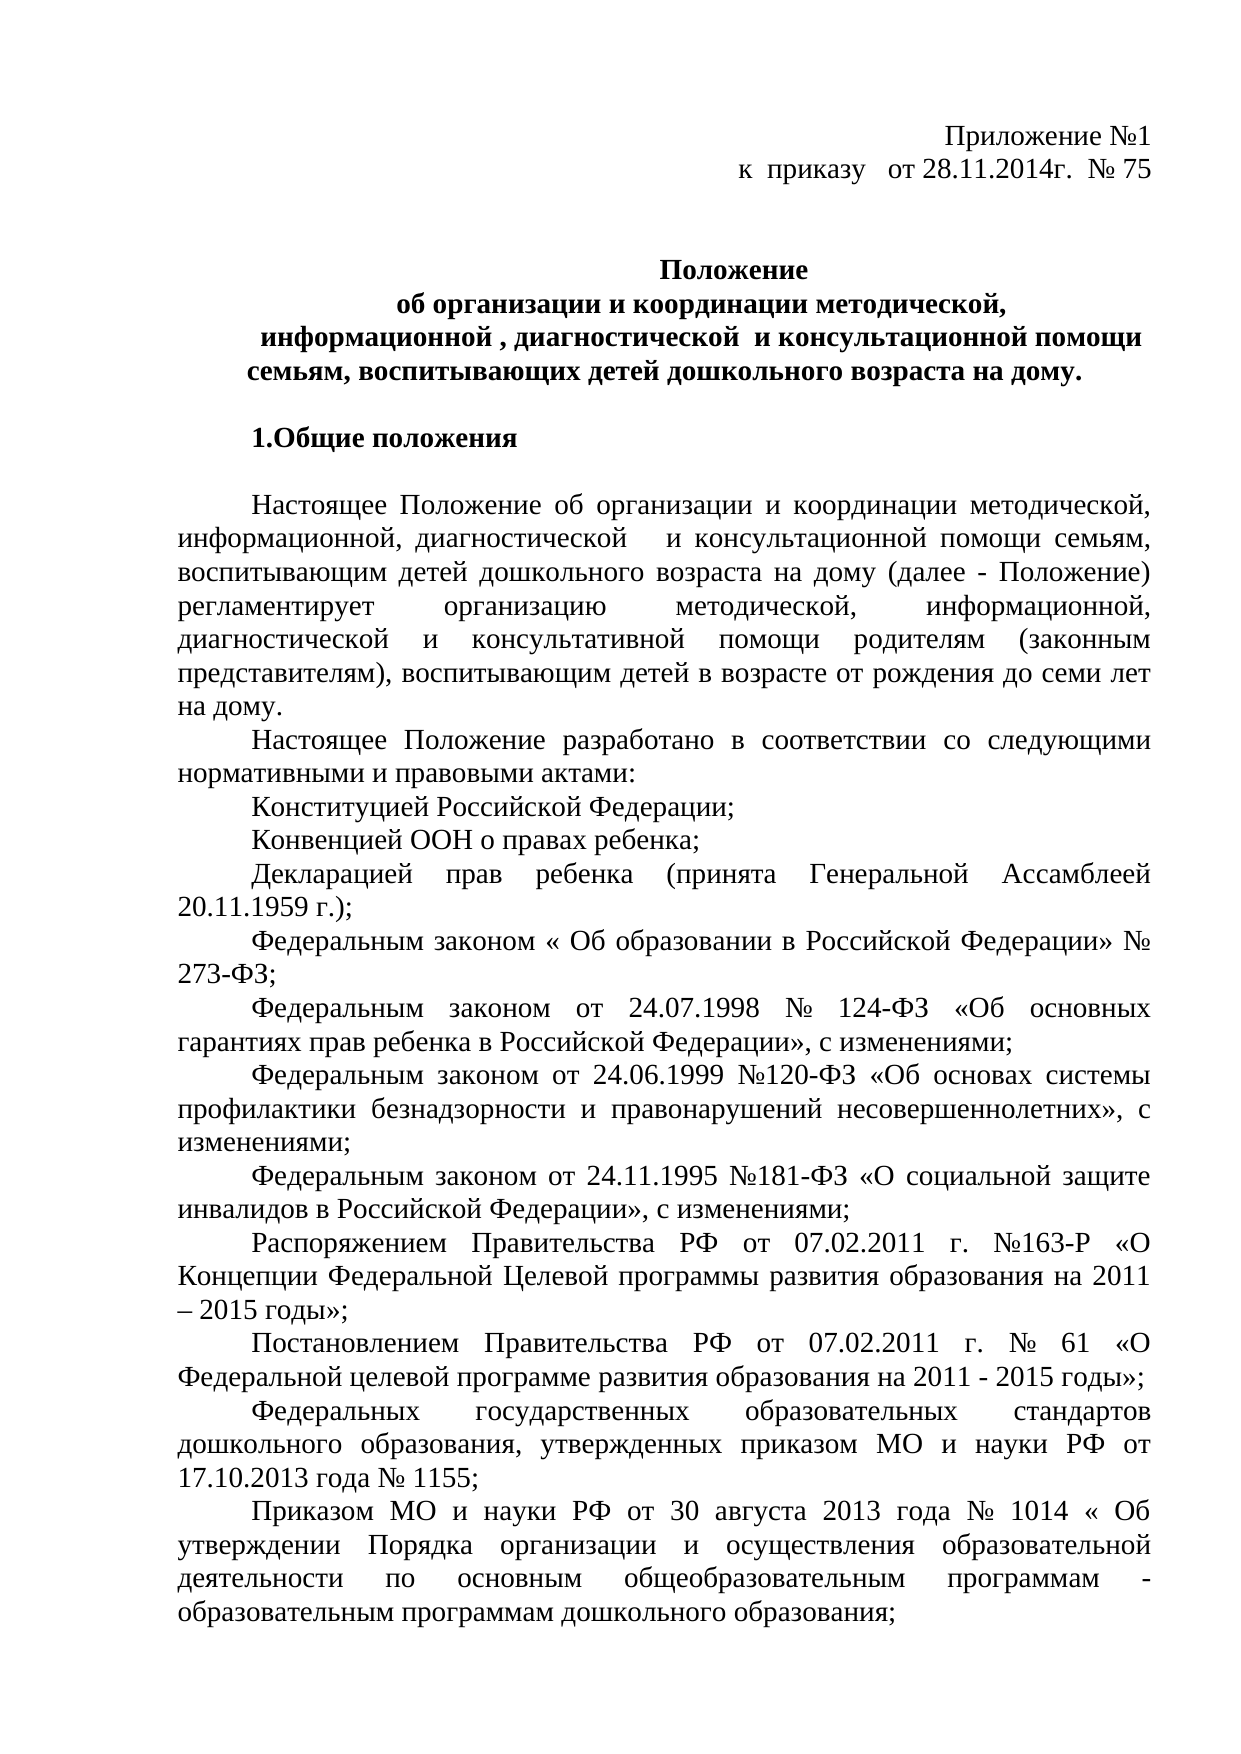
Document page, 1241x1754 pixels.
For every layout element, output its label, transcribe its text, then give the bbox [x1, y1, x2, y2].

text Постановлением Правительства РФ от 07.02.2011 г. № 61 «О Федеральной целевой программе развития образования на 2011 - 2015 годы»; [177, 1326, 1152, 1393]
text Конституцией Российской Федерации; [177, 789, 1152, 822]
text Федеральных государственных образовательных стандартов дошкольного образования, утвержденных приказом МО и науки РФ от 17.10.2013 года № 1155; [177, 1393, 1152, 1493]
text Приказом МО и науки РФ от 30 августа 2013 года № 1014 « Об утверждении Порядка организации и осуществления образовательной деятельности по основным общеобразовательным программам - образовательным программам дошкольного образования; [177, 1493, 1152, 1627]
text Настоящее Положение об организации и координации методической, информационной, диагностической и консультационной помощи семьям, воспитывающим детей дошкольного возраста на дому (далее - Положение) регламентирует организацию методической, информационной, диагностической и консультативной помощи родителям (законным представителям), воспитывающим детей в возрасте от рождения до семи лет на дому. [177, 487, 1152, 722]
text Декларацией прав ребенка (принята Генеральной Ассамблеей 20.11.1959 г.); [177, 856, 1152, 923]
text Федеральным законом « Об образовании в Российской Федерации» № 273-ФЗ; [177, 923, 1152, 990]
text об организации и координации методической, [177, 286, 1152, 319]
text Приложение №1 [177, 118, 1152, 152]
text Настоящее Положение разработано в соответствии со следующими нормативными и правовыми актами: [177, 722, 1152, 789]
text Федеральным законом от 24.11.1995 №181-ФЗ «О социальной защите инвалидов в Российской Федерации», с изменениями; [177, 1158, 1152, 1225]
text Федеральным законом от 24.07.1998 № 124-ФЗ «Об основных гарантиях прав ребенка в Российской Федерации», с изменениями; [177, 990, 1152, 1057]
text Федеральным законом от 24.06.1999 №120-ФЗ «Об основах системы профилактики безнадзорности и правонарушений несовершеннолетних», с изменениями; [177, 1057, 1152, 1158]
text Распоряжением Правительства РФ от 07.02.2011 г. №163-Р «О Концепции Федеральной Целевой программы развития образования на 2011 – 2015 годы»; [177, 1225, 1152, 1326]
text к приказу от 28.11.2014г. № 75 [177, 152, 1152, 185]
text Конвенцией ООН о правах ребенка; [177, 822, 1152, 856]
text 1.Общие положения [177, 420, 1152, 453]
text информационной , диагностической и консультационной помощи семьям, воспитывающих детей дошкольного возраста на дому. [177, 319, 1152, 386]
text Положение [177, 252, 1152, 286]
